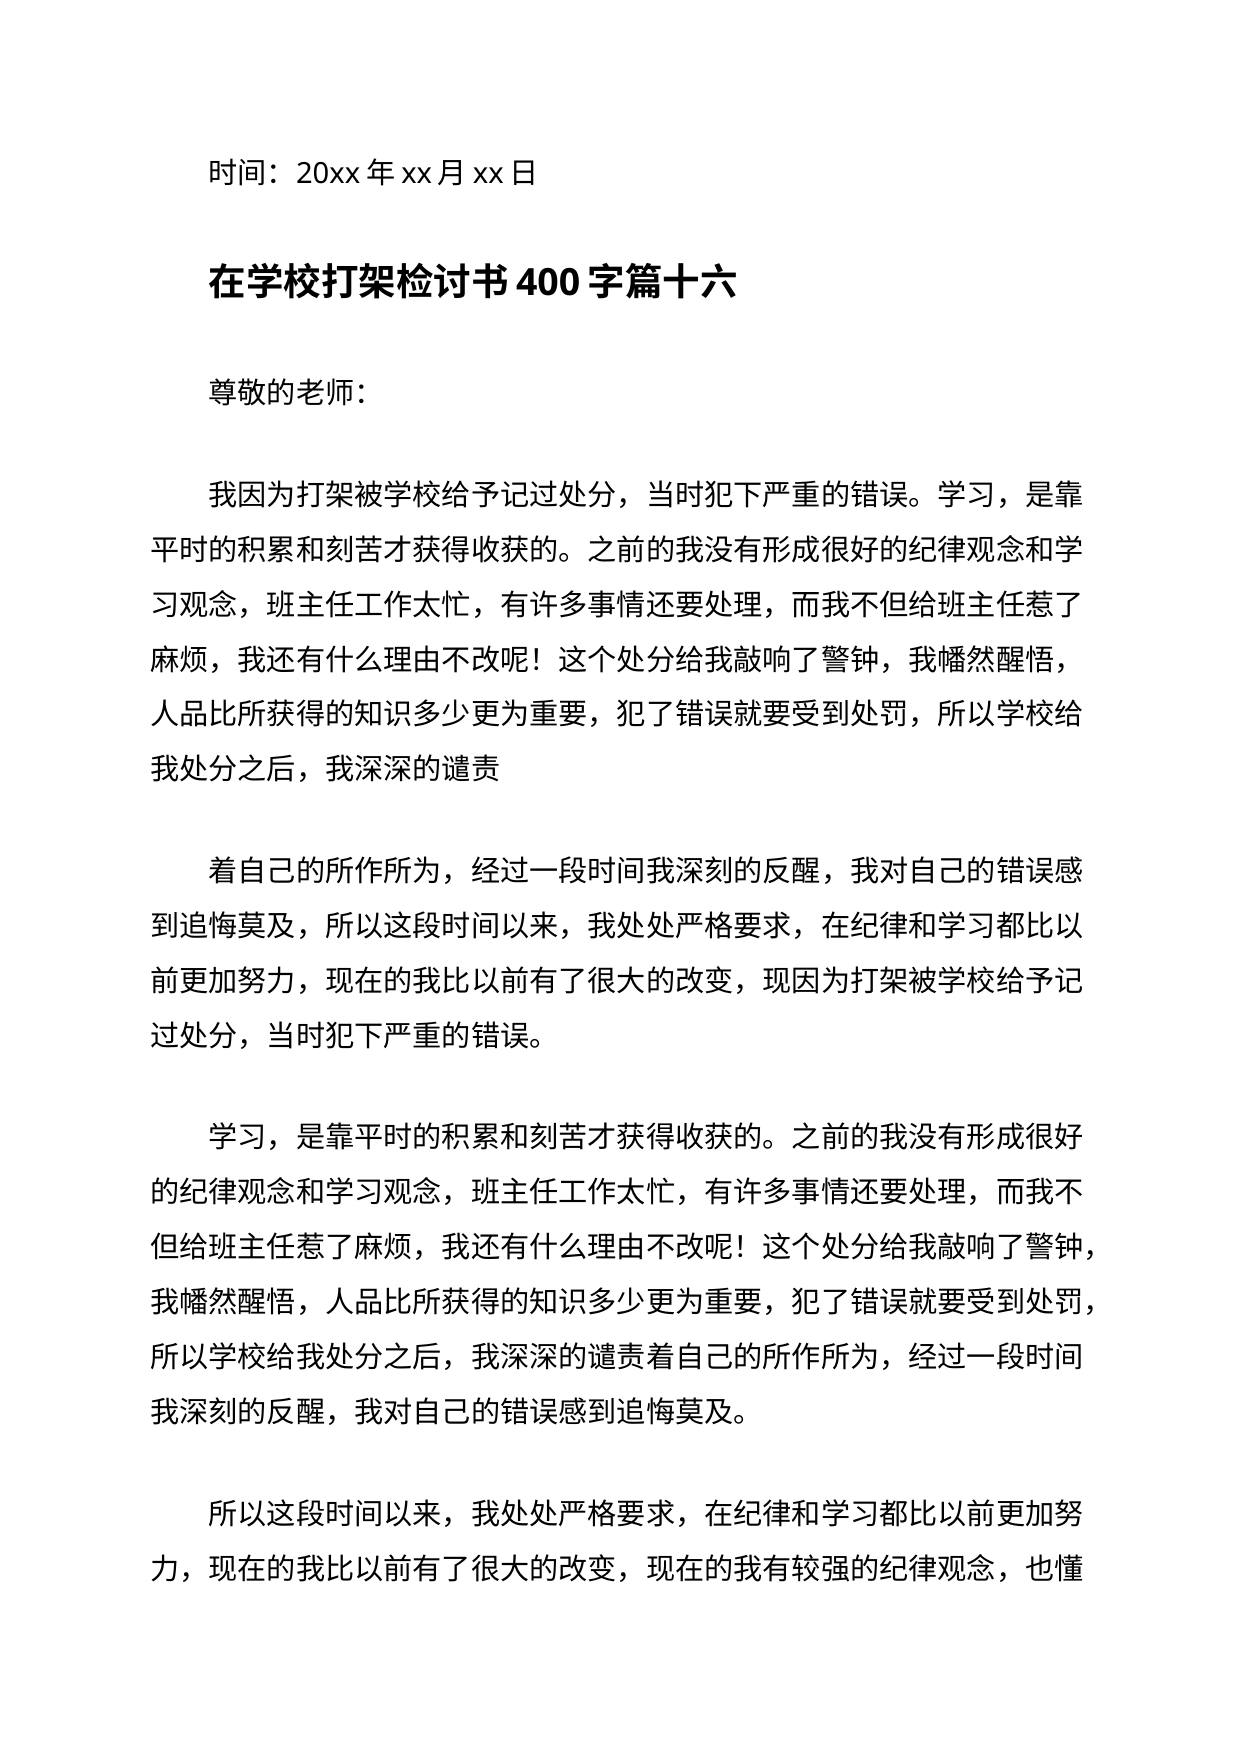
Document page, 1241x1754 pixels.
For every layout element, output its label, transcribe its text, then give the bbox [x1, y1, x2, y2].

text 着自己的所作所为，经过一段时间我深刻的反醒，我对自己的错误感到追悔莫及，所以这段时间以来，我处处严格要求，在纪律和学习都比以前更加努力，现在的我比以前有了很大的改变，现因为打架被学校给予记过处分，当时犯下严重的错误。 [150, 848, 1090, 1054]
text 在学校打架检讨书400字篇十六 [150, 252, 1090, 306]
text 尊敬的老师： [150, 369, 1090, 412]
text 时间：20xx年xx月xx日 [150, 150, 1090, 192]
text 我因为打架被学校给予记过处分，当时犯下严重的错误。学习，是靠平时的积累和刻苦才获得收获的。之前的我没有形成很好的纪律观念和学习观念，班主任工作太忙，有许多事情还要处理，而我不但给班主任惹了麻烦，我还有什么理由不改呢！这个处分给我敲响了警钟，我幡然醒悟，人品比所获得的知识多少更为重要，犯了错误就要受到处罚，所以学校给我处分之后，我深深的谴责 [150, 471, 1090, 788]
text 学习，是靠平时的积累和刻苦才获得收获的。之前的我没有形成很好的纪律观念和学习观念，班主任工作太忙，有许多事情还要处理，而我不但给班主任惹了麻烦，我还有什么理由不改呢！这个处分给我敲响了警钟，我幡然醒悟，人品比所获得的知识多少更为重要，犯了错误就要受到处罚，所以学校给我处分之后，我深深的谴责着自己的所作所为，经过一段时间我深刻的反醒，我对自己的错误感到追悔莫及。 [150, 1114, 1090, 1431]
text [150, 1490, 1090, 1587]
